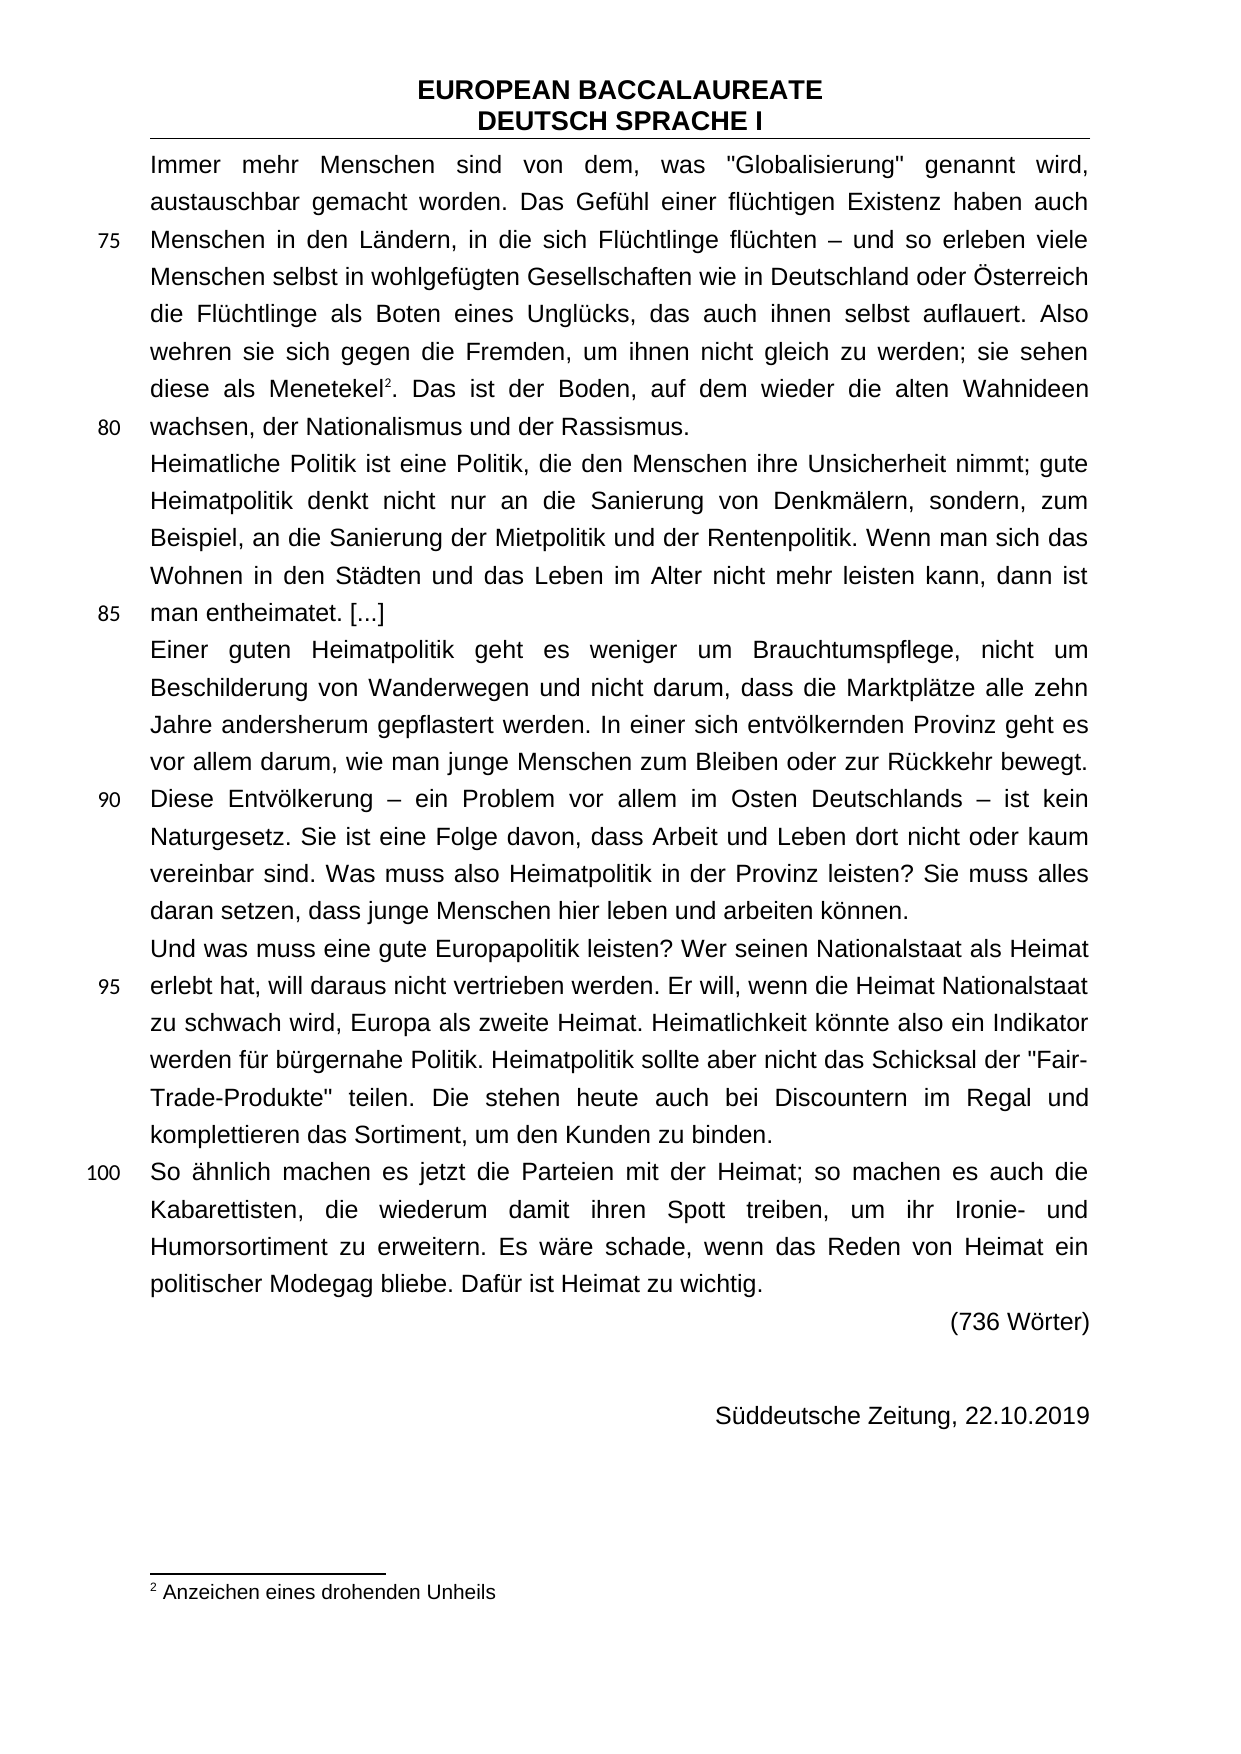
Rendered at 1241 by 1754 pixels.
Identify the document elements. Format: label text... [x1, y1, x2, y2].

text (736 Wörter) [150, 1306, 1090, 1335]
text Einer guten Heimatpolitik geht es weniger um Brauchtumspflege, nicht um Beschilderung von Wanderwegen und nicht darum, dass die Marktplätze alle zehn Jahre andersherum gepflastert werden. In einer sich entvölkernden Provinz geht es vor allem darum, wie man junge Menschen zum Bleiben oder zur Rückkehr bewegt. Diese Entvölkerung – ein Problem vor allem im Osten Deutschlands – ist kein Naturgesetz. Sie ist eine Folge davon, dass Arbeit und Leben dort nicht oder kaum vereinbar sind. Was muss also Heimatpolitik in der Provinz leisten? Sie muss alles daran setzen, dass junge Menschen hier leben und arbeiten können. [150, 635, 1090, 925]
text So ähnlich machen es jetzt die Parteien mit der Heimat; so machen es auch die Kabarettisten, die wiederum damit ihren Spott treiben, um ihr Ironie- und Humorsortiment zu erweitern. Es wäre schade, wenn das Reden von Heimat ein politischer Modegag bliebe. Dafür ist Heimat zu wichtig. [150, 1157, 1090, 1298]
text Süddeutsche Zeitung, 22.10.2019 [150, 1401, 1090, 1430]
text Und was muss eine gute Europapolitik leisten? Wer seinen Nationalstaat als Heimat erlebt hat, will daraus nicht vertrieben werden. Er will, wenn die Heimat Nationalstaat zu schwach wird, Europa als zweite Heimat. Heimatlichkeit könnte also ein Indikator werden für bürgernahe Politik. Heimatpolitik sollte aber nicht das Schicksal der "Fair-Trade-Produkte" teilen. Die stehen heute auch bei Discountern im Regal und komplettieren das Sortiment, um den Kunden zu binden. [150, 933, 1090, 1149]
text Immer mehr Menschen sind von dem, was "Globalisierung" genannt wird, austauschbar gemacht worden. Das Gefühl einer flüchtigen Existenz haben auch Menschen in den Ländern, in die sich Flüchtlinge flüchten – und so erleben viele Menschen selbst in wohlgefügten Gesellschaften wie in Deutschland oder Österreich die Flüchtlinge als Boten eines Unglücks, das auch ihnen selbst auflauert. Also wehren sie sich gegen die Fremden, um ihnen nicht gleich zu werden; sie sehen diese als Menetekel. Das ist der Boden, auf dem wieder die alten Wahnideen wachsen, der Nationalismus und der Rassismus. [150, 150, 1090, 440]
text Heimatliche Politik ist eine Politik, die den Menschen ihre Unsicherheit nimmt; gute Heimatpolitik denkt nicht nur an die Sanierung von Denkmälern, sondern, zum Beispiel, an die Sanierung der Mietpolitik und der Rentenpolitik. Wenn man sich das Wohnen in den Städten und das Leben im Alter nicht mehr leisten kann, dann ist man entheimatet. [...] [150, 449, 1090, 627]
